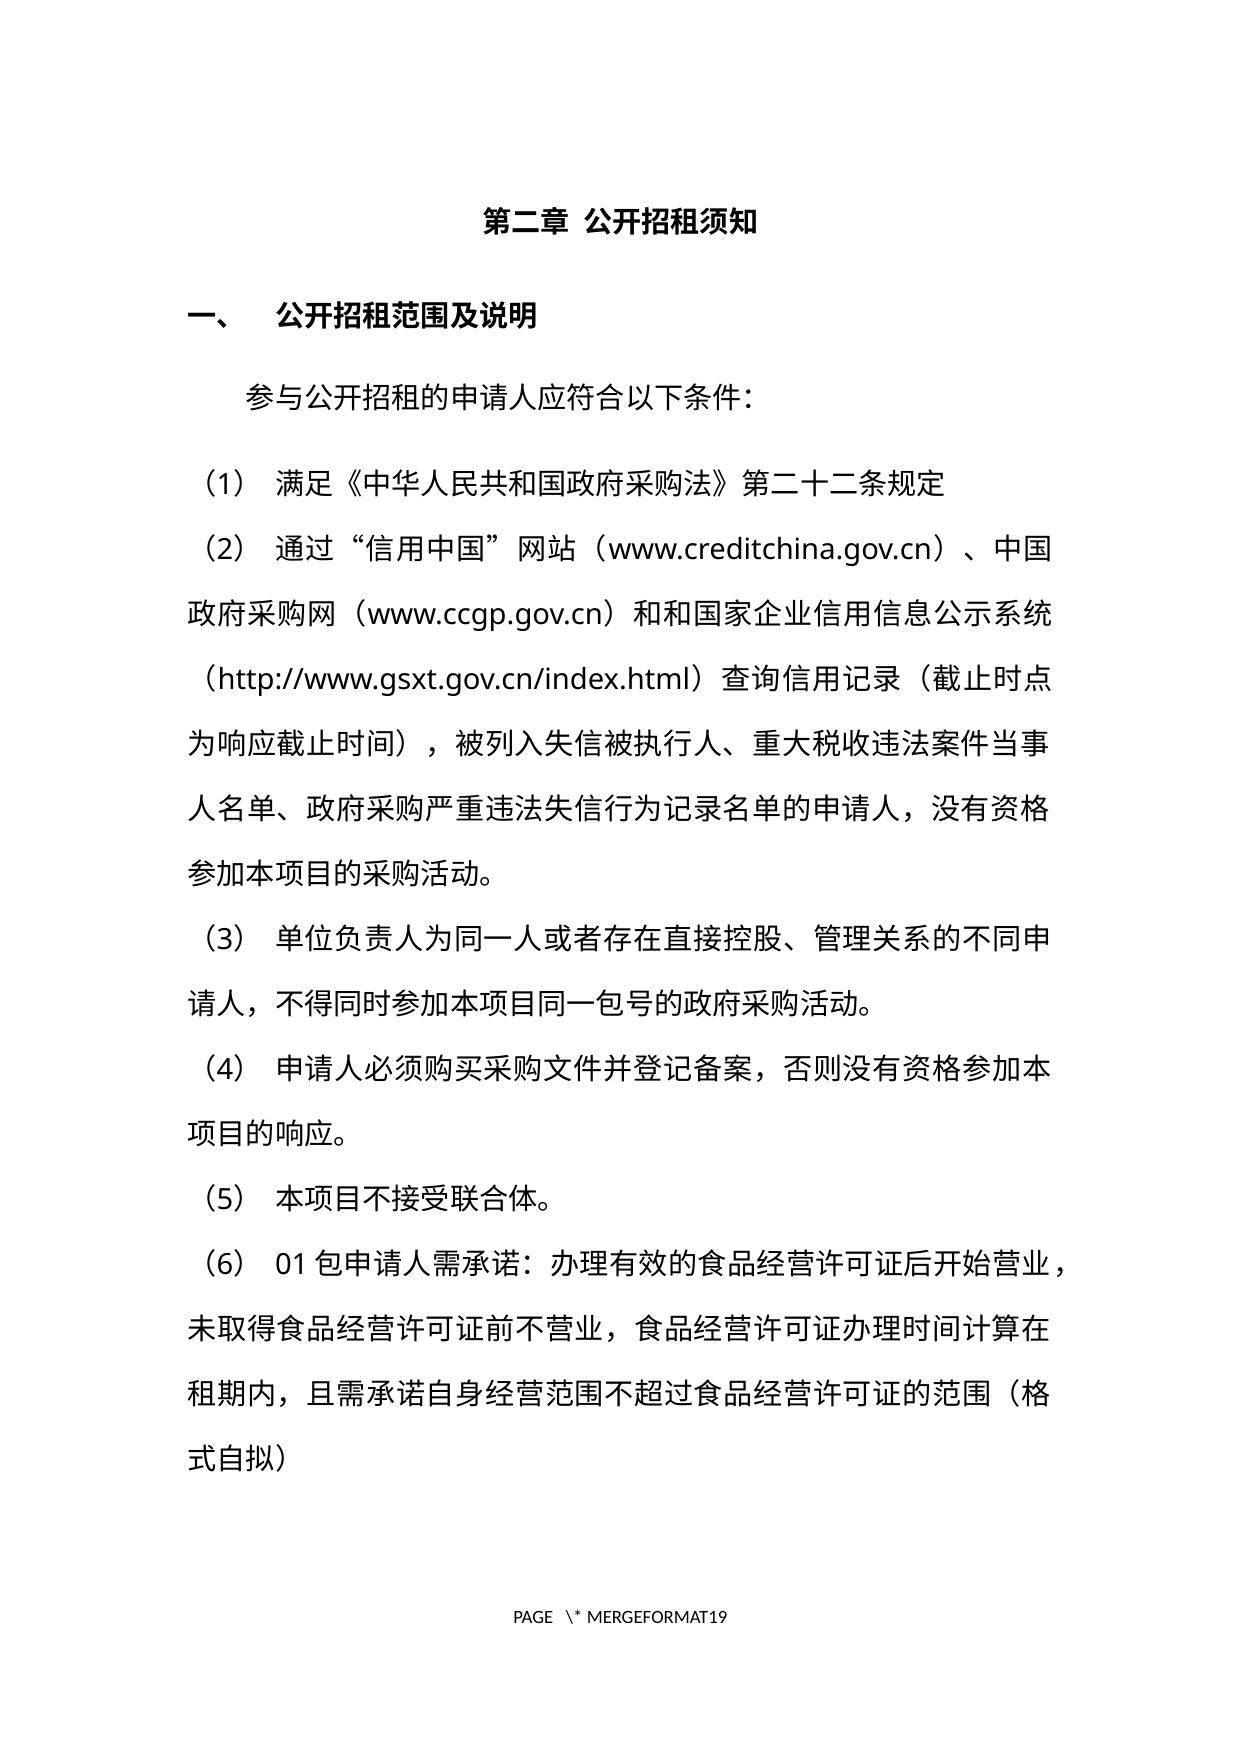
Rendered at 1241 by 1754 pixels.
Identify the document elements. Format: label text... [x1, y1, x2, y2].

subtitle 第二章 公开招租须知 [187, 187, 1053, 252]
text （5） 本项目不接受联合体。 [187, 1164, 1053, 1229]
text （1） 满足《中华人民共和国政府采购法》第二十二条规定 [187, 449, 1053, 514]
text 参与公开招租的申请人应符合以下条件： [187, 363, 1053, 428]
text （3） 单位负责人为同一人或者存在直接控股、管理关系的不同申请人，不得同时参加本项目同一包号的政府采购活动。 [187, 904, 1053, 1034]
text （6） 01包申请人需承诺：办理有效的食品经营许可证后开始营业，未取得食品经营许可证前不营业，食品经营许可证办理时间计算在租期内，且需承诺自身经营范围不超过食品经营许可证的范围（格式自拟） [187, 1229, 1053, 1489]
subtitle 公开招租范围及说明 [187, 281, 1053, 346]
text （4） 申请人必须购买采购文件并登记备案，否则没有资格参加本项目的响应。 [187, 1034, 1053, 1164]
text （2） 通过“信用中国”网站（www.creditchina.gov.cn）、中国政府采购网（www.ccgp.gov.cn）和和国家企业信用信息公示系统（http://www.gsxt.gov.cn/index.html）查询信用记录（截止时点为响应截止时间），被列入失信被执行人、重大税收违法案件当事人名单、政府采购严重违法失信行为记录名单的申请人，没有资格参加本项目的采购活动。 [187, 514, 1053, 904]
